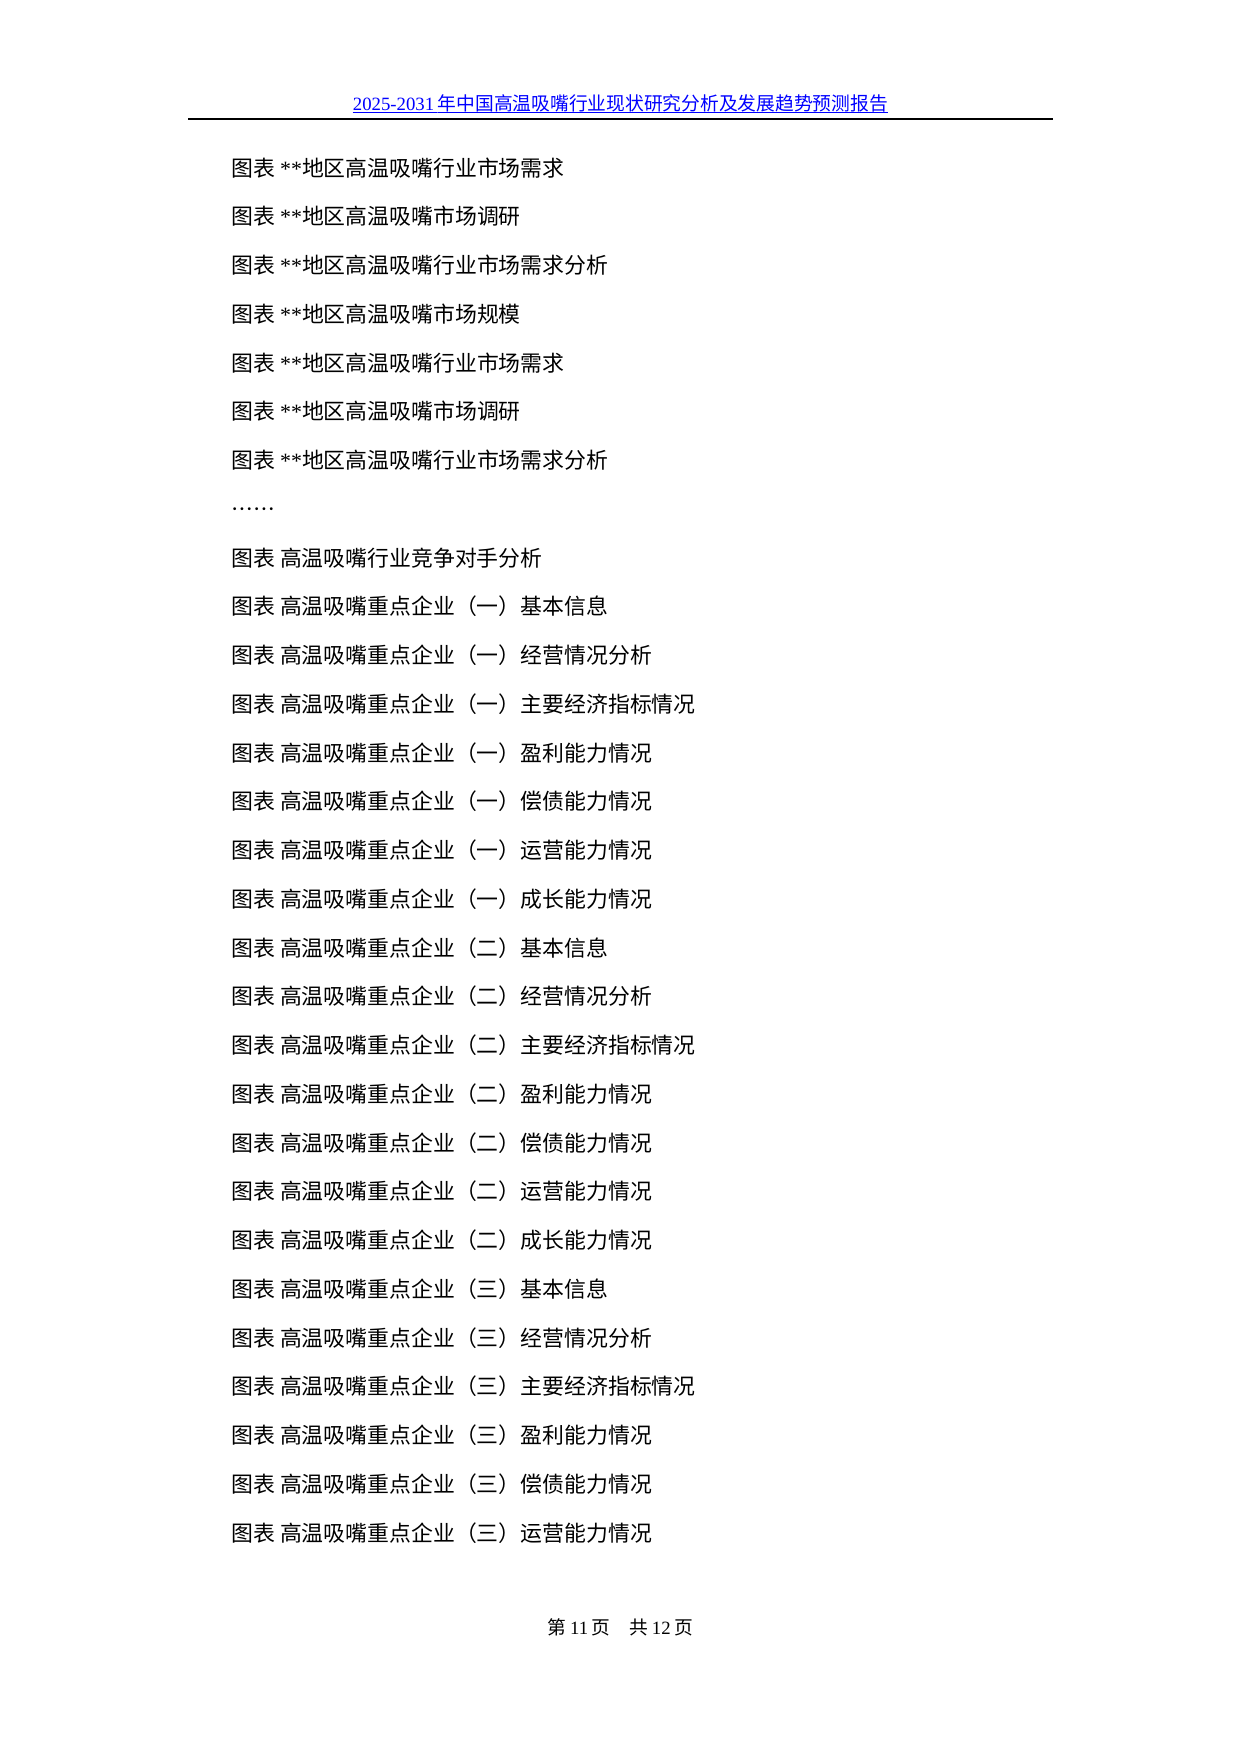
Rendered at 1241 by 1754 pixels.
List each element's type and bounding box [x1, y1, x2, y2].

text [187, 150, 1053, 1548]
